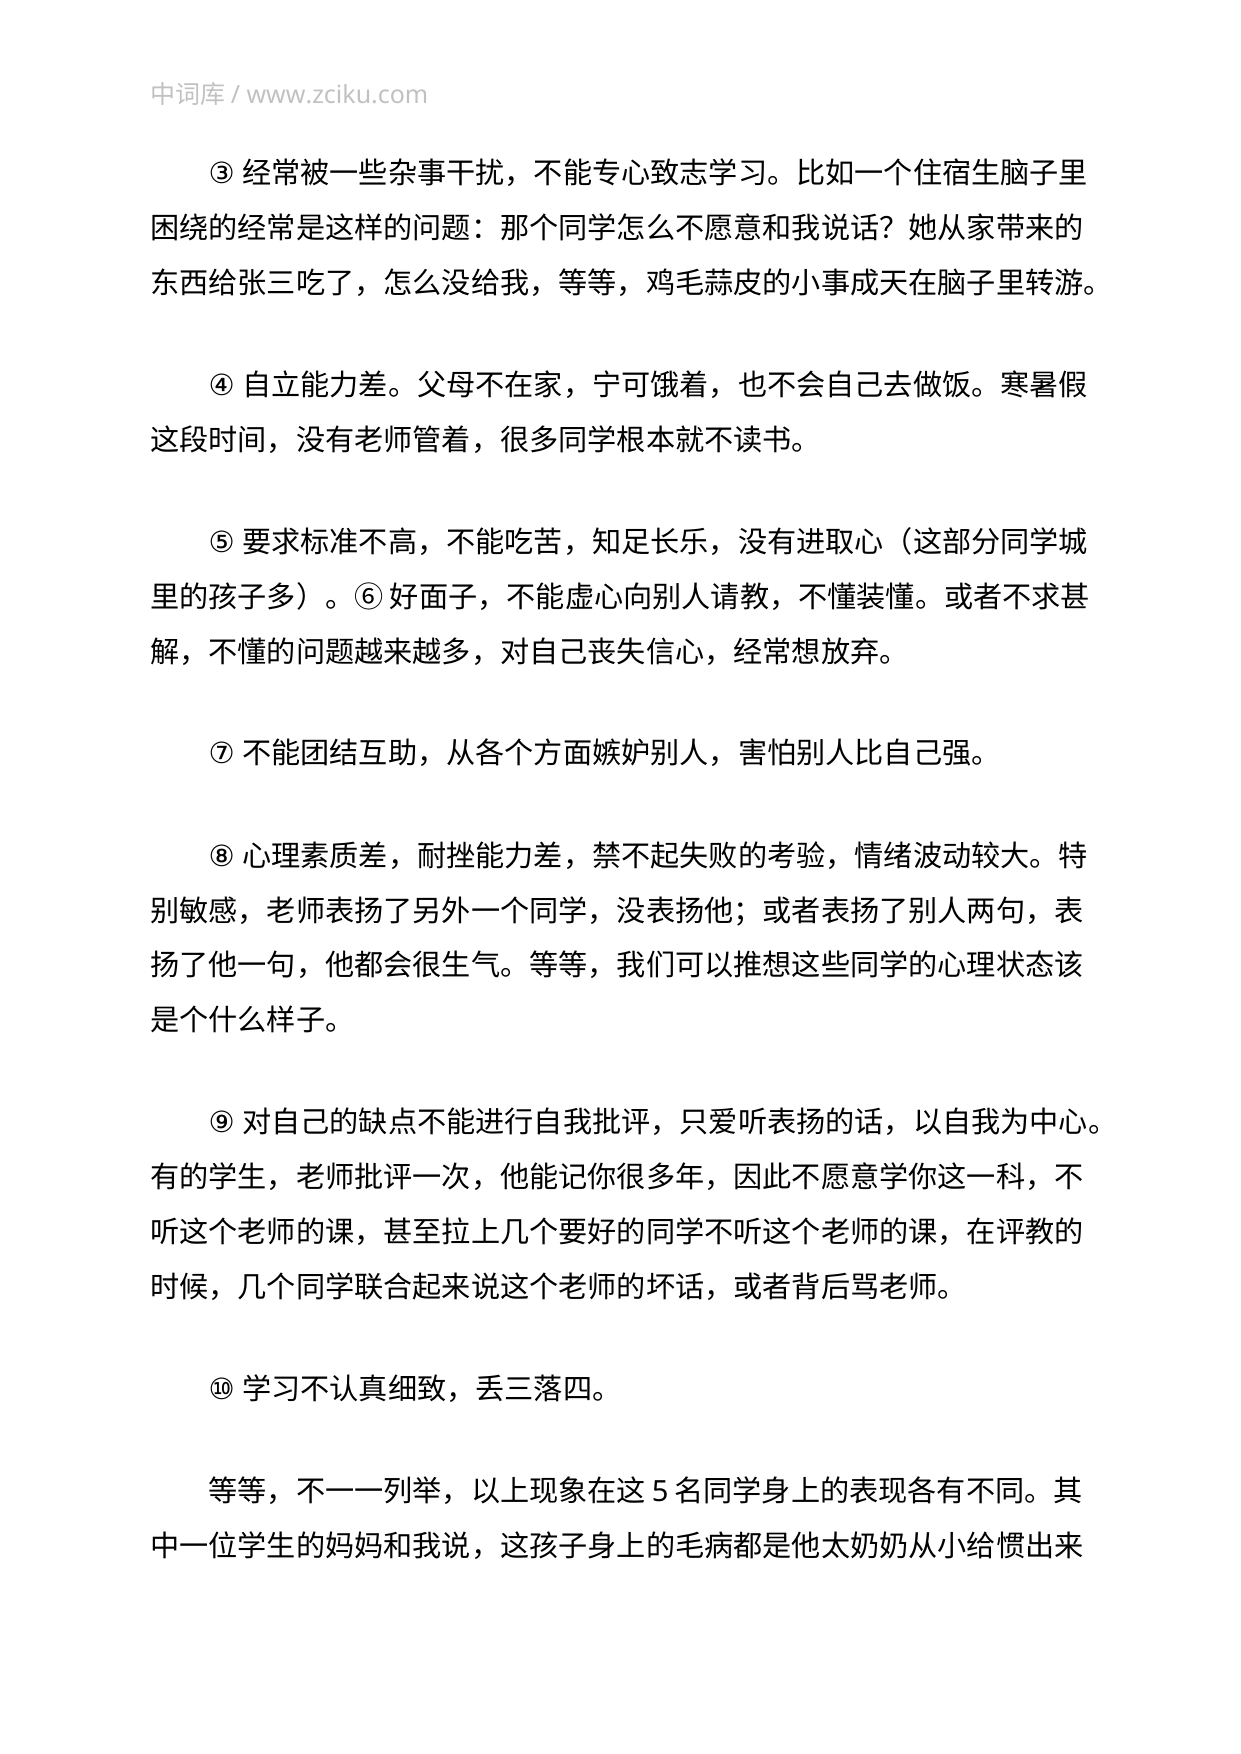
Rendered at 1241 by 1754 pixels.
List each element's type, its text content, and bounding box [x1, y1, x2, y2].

text ⑨ 对自己的缺点不能进行自我批评，只爱听表扬的话，以自我为中心。有的学生，老师批评一次，他能记你很多年，因此不愿意学你这一科，不听这个老师的课，甚至拉上几个要好的同学不听这个老师的课，在评教的时候，几个同学联合起来说这个老师的坏话，或者背后骂老师。 [150, 1099, 1090, 1306]
text ⑦ 不能团结互助，从各个方面嫉妒别人，害怕别人比自己强。 [150, 730, 1090, 772]
text ④ 自立能力差。父母不在家，宁可饿着，也不会自己去做饭。寒暑假这段时间，没有老师管着，很多同学根本就不读书。 [150, 362, 1090, 459]
text ⑩ 学习不认真细致，丢三落四。 [150, 1365, 1090, 1408]
text ⑤ 要求标准不高，不能吃苦，知足长乐，没有进取心（这部分同学城里的孩子多）。⑥ 好面子，不能虚心向别人请教，不懂装懂。或者不求甚解，不懂的问题越来越多，对自己丧失信心，经常想放弃。 [150, 518, 1090, 671]
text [150, 1467, 1090, 1564]
text ⑧ 心理素质差，耐挫能力差，禁不起失败的考验，情绪波动较大。特别敏感，老师表扬了另外一个同学，没表扬他；或者表扬了别人两句，表扬了他一句，他都会很生气。等等，我们可以推想这些同学的心理状态该是个什么样子。 [150, 832, 1090, 1039]
text ③ 经常被一些杂事干扰，不能专心致志学习。比如一个住宿生脑子里困绕的经常是这样的问题：那个同学怎么不愿意和我说话？她从家带来的东西给张三吃了，怎么没给我，等等，鸡毛蒜皮的小事成天在脑子里转游。 [150, 150, 1090, 302]
